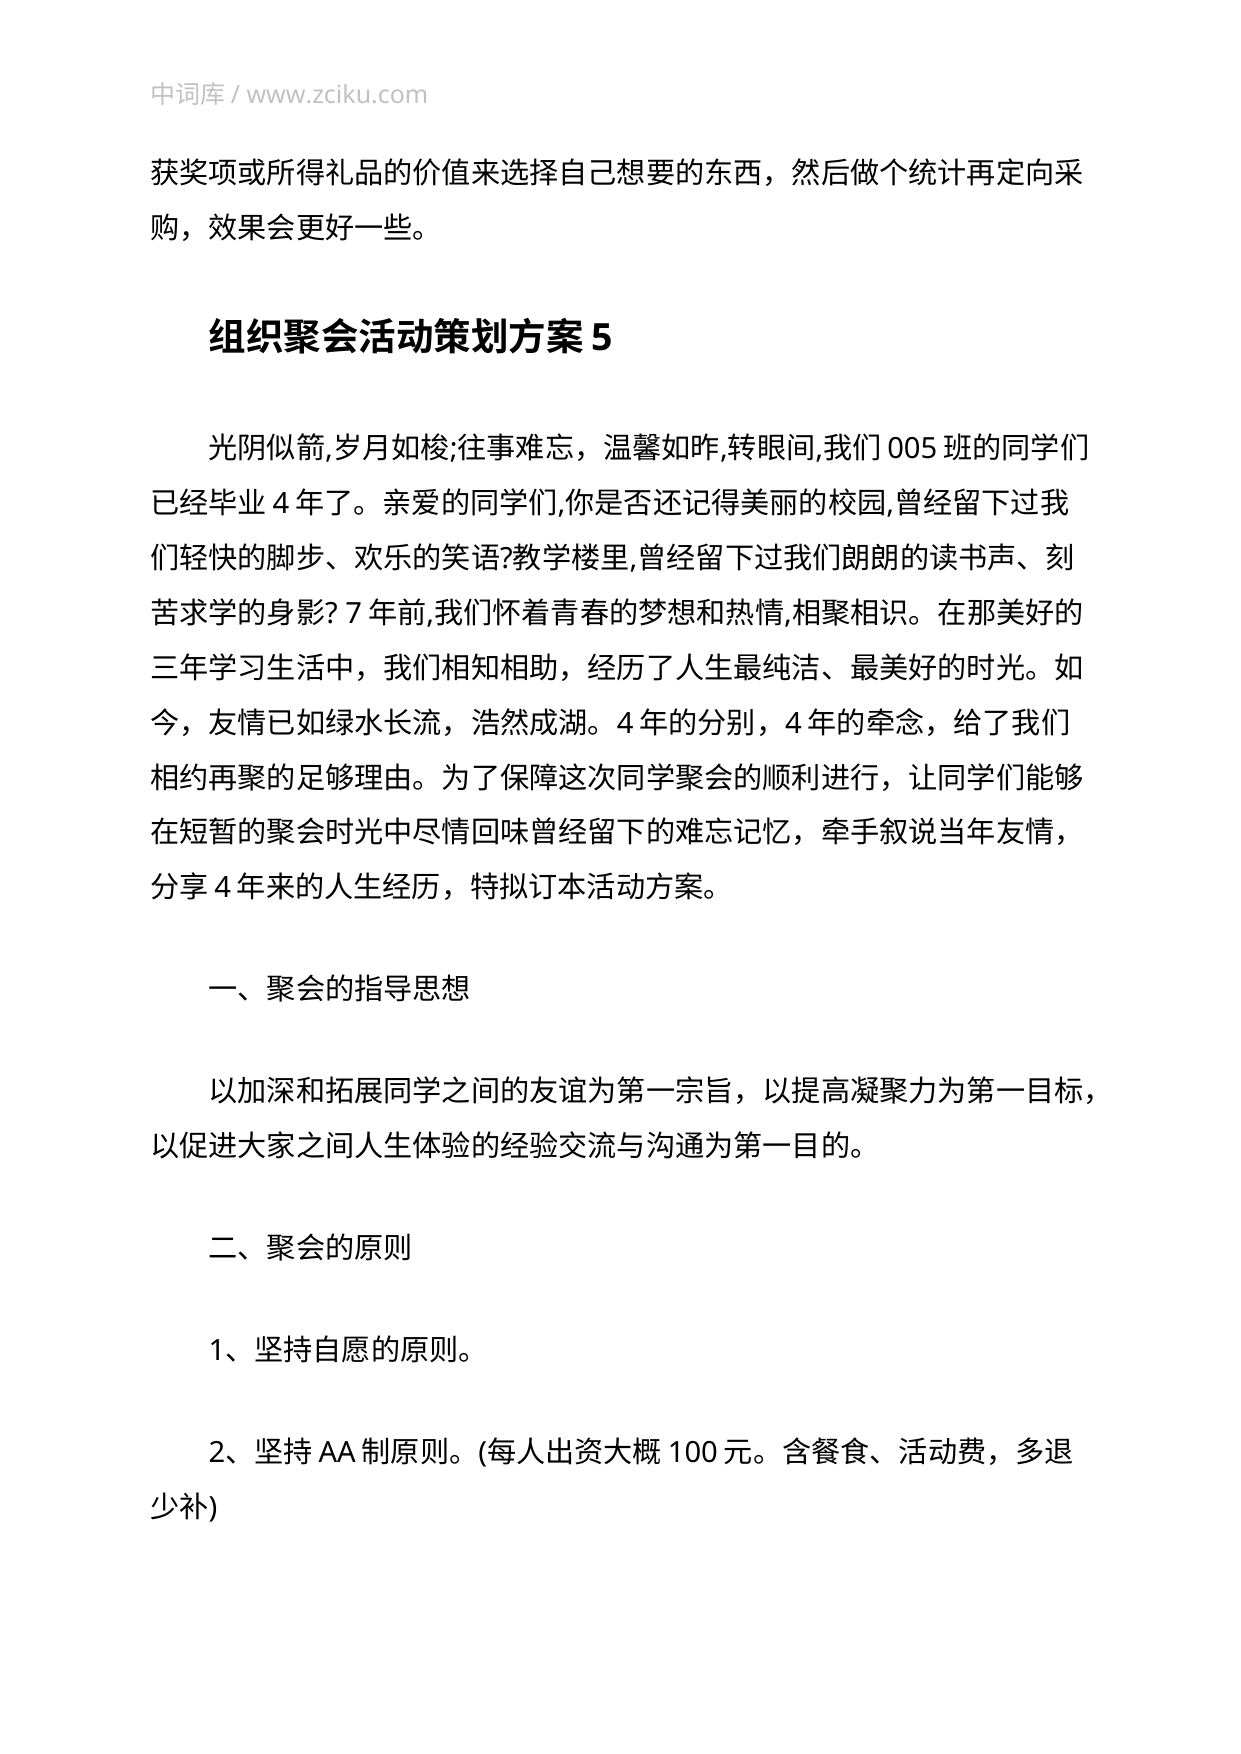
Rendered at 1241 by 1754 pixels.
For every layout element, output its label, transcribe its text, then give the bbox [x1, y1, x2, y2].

text 2、坚持AA制原则。(每人出资大概100元。含餐食、活动费，多退少补) [150, 1428, 1090, 1526]
text 光阴似箭,岁月如梭;往事难忘，温馨如昨,转眼间,我们005班的同学们已经毕业4年了。亲爱的同学们,你是否还记得美丽的校园,曾经留下过我们轻快的脚步、欢乐的笑语?教学楼里,曾经留下过我们朗朗的读书声、刻苦求学的身影? 7年前,我们怀着青春的梦想和热情,相聚相识。在那美好的三年学习生活中，我们相知相助，经历了人生最纯洁、最美好的时光。如今，友情已如绿水长流，浩然成湖。4年的分别，4年的牵念，给了我们相约再聚的足够理由。为了保障这次同学聚会的顺利进行，让同学们能够在短暂的聚会时光中尽情回味曾经留下的难忘记忆，牵手叙说当年友情，分享4年来的人生经历，特拟订本活动方案。 [150, 424, 1090, 906]
text 以加深和拓展同学之间的友谊为第一宗旨，以提高凝聚力为第一目标，以促进大家之间人生体验的经验交流与沟通为第一目的。 [150, 1068, 1090, 1165]
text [150, 150, 1090, 247]
text 1、坚持自愿的原则。 [150, 1326, 1090, 1368]
text 组织聚会活动策划方案5 [150, 307, 1090, 361]
text 一、聚会的指导思想 [150, 966, 1090, 1008]
text 二、聚会的原则 [150, 1224, 1090, 1267]
